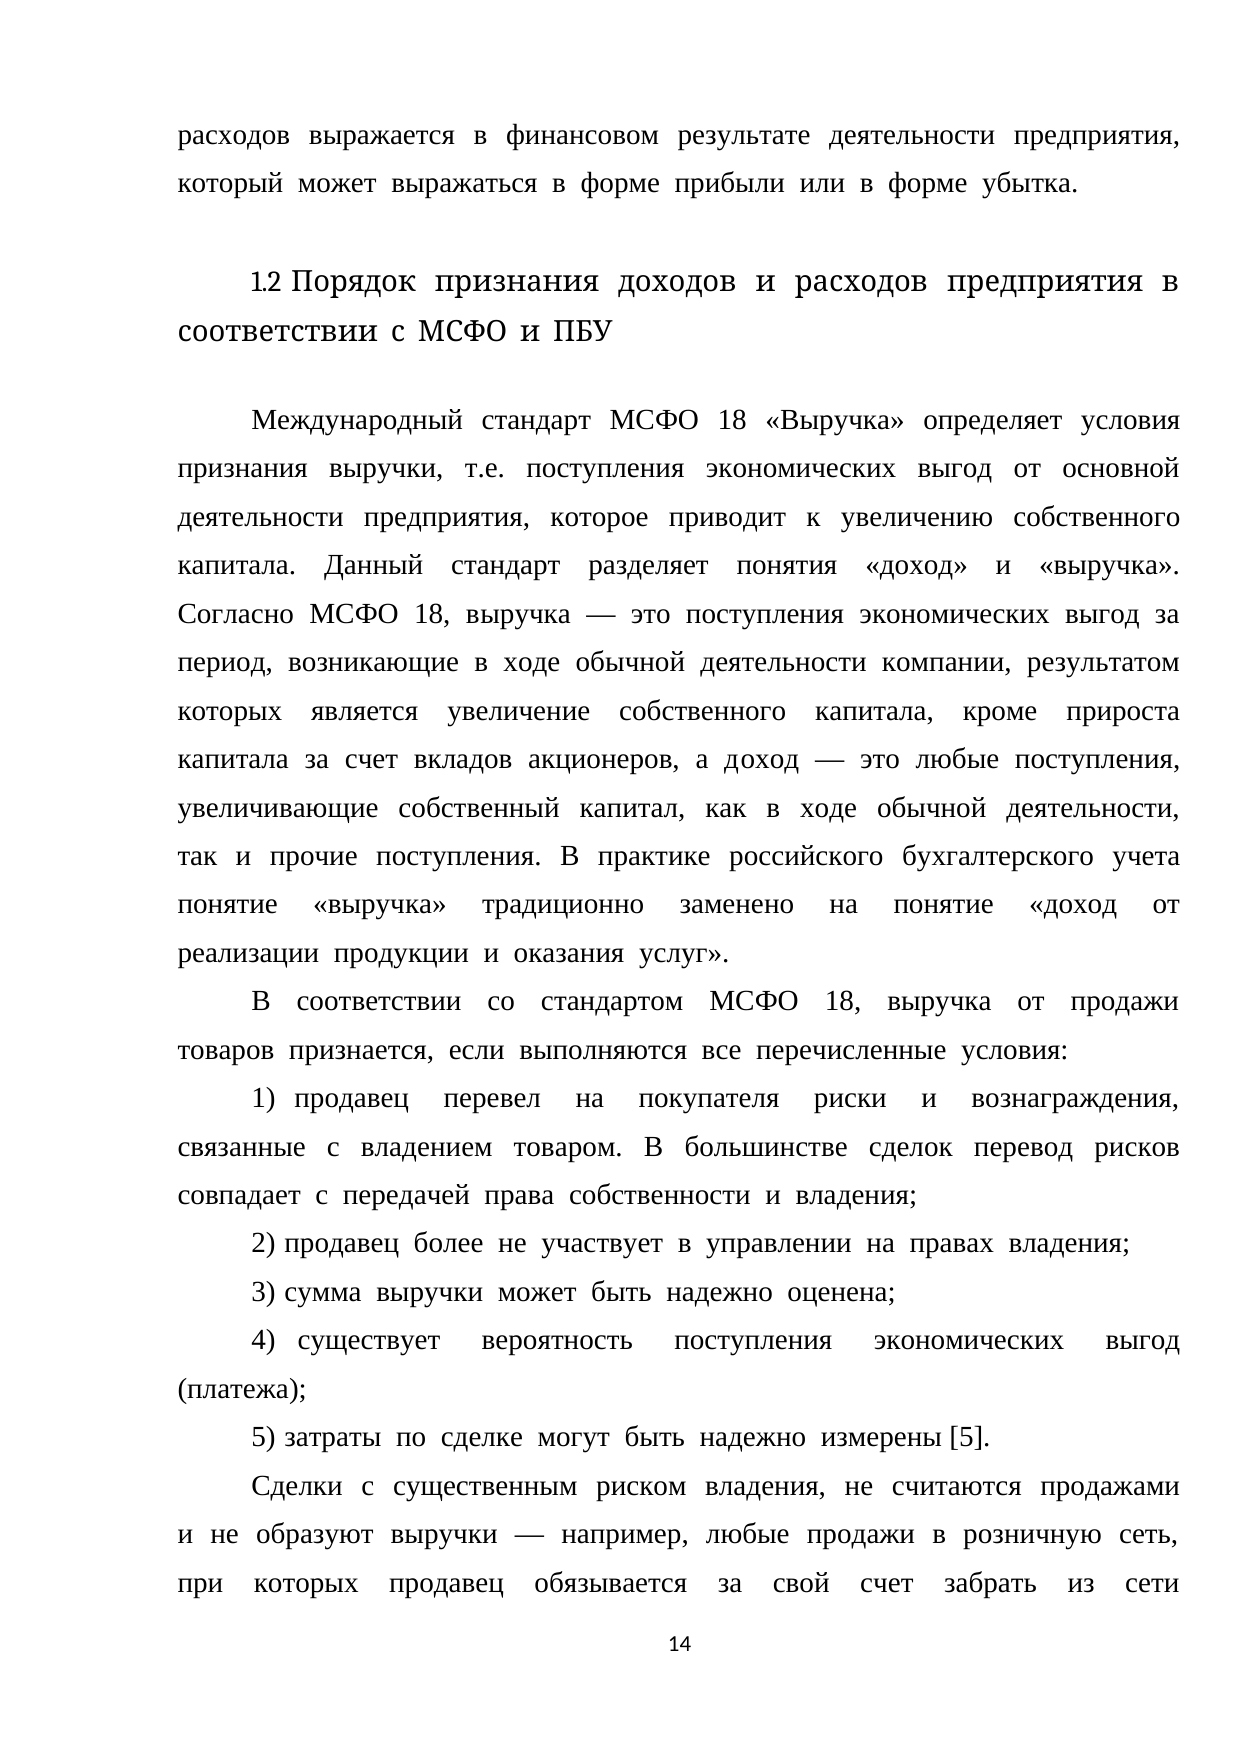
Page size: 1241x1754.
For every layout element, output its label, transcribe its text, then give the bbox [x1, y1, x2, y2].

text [177, 118, 1181, 199]
text В соответствии со стандартом МСФО 18, выручка от продажи товаров признается, если выполняются все перечисленные условия: [177, 985, 1181, 1065]
list затраты по сделке могут быть надежно измерены [5]. [177, 1421, 1181, 1453]
list продавец более не участвует в управлении на правах владения; [177, 1227, 1181, 1259]
list продавец перевел на покупателя риски и вознаграждения, связанные с владением товаром. В большинстве сделок перевод рисков совпадает с передачей права собственности и владения; [177, 1082, 1181, 1211]
text 1.2 Порядок признания доходов и расходов предприятия в соответствии с МСФО и ПБУ [177, 265, 1181, 349]
text Международный стандарт МСФО 18 «Выручка» определяет условия признания выручки, т.е. поступления экономических выгод от основной деятельности предприятия, которое приводит к увеличению собственного капитала. Данный стандарт разделяет понятия «доход» и «выручка». Согласно МСФО 18, выручка — это поступления экономических выгод за период, возникающие в ходе обычной деятельности компании, результатом которых является увеличение собственного капитала, кроме прироста капитала за счет вкладов акционеров, а доход — это любые поступления, увеличивающие собственный капитал, как в ходе обычной деятельности, так и прочие поступления. В практике российского бухгалтерского учета понятие «выручка» традиционно заменено на понятие «доход от реализации продукции и оказания услуг». [177, 403, 1181, 968]
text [177, 1469, 1181, 1598]
list сумма выручки может быть надежно оценена; [177, 1275, 1181, 1308]
list существует вероятность поступления экономических выгод (платежа); [177, 1324, 1181, 1404]
